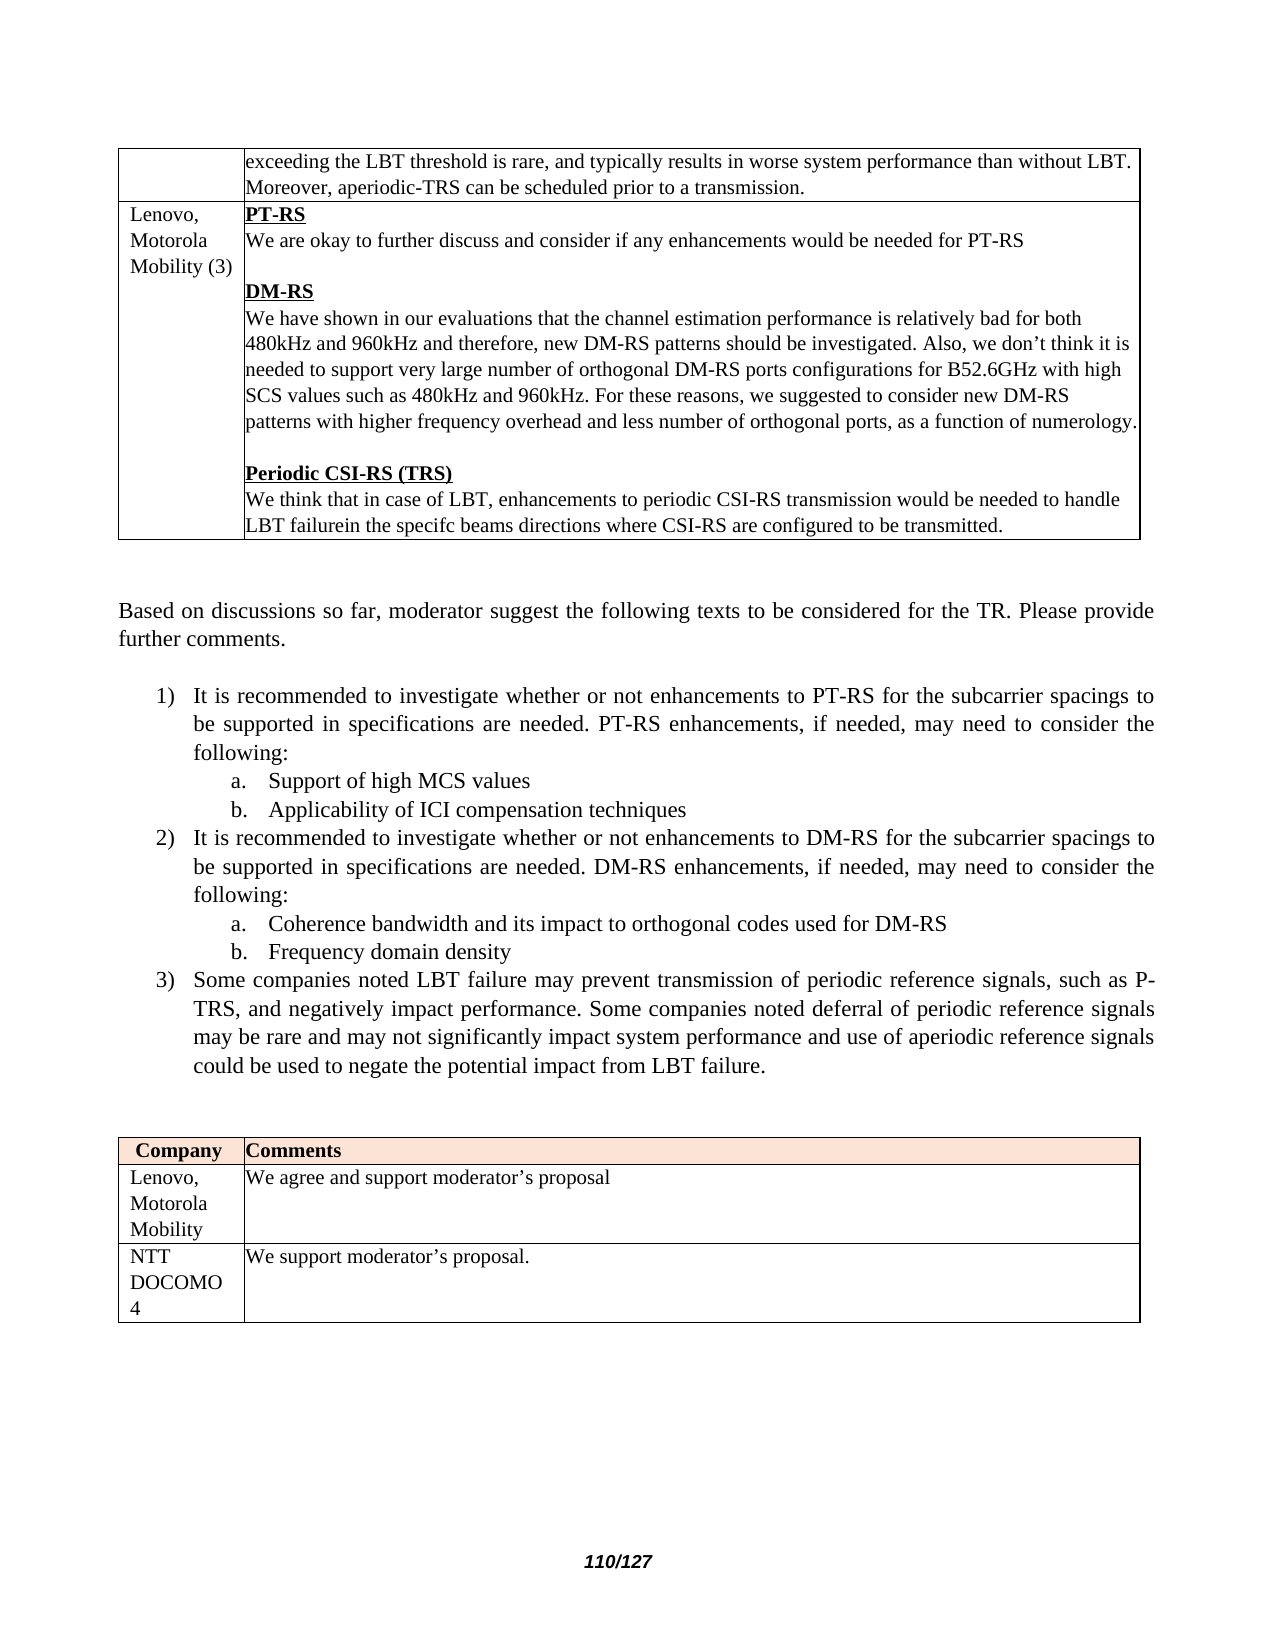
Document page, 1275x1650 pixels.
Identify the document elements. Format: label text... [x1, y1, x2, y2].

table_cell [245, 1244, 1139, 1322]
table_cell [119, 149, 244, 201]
text Based on discussions so far, moderator suggest the following texts to be considered for the TR. Please provide further comments. [118, 597, 1157, 652]
list Applicability of ICI compensation techniques [231, 796, 1157, 822]
list Coherence bandwidth and its impact to orthogonal codes used for DM-RS [231, 909, 1157, 936]
list It is recommended to investigate whether or not enhancements to PT-RS for the subcarrier spacings to be supported in specifications are needed. PT-RS enhancements, if needed, may need to consider the following: [156, 682, 1157, 765]
list Support of high MCS values [231, 767, 1157, 794]
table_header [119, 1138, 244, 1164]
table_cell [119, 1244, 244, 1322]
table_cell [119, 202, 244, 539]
list It is recommended to investigate whether or not enhancements to DM-RS for the subcarrier spacings to be supported in specifications are needed. DM-RS enhancements, if needed, may need to consider the following: [156, 824, 1157, 907]
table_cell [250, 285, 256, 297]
list Some companies noted LBT failure may prevent transmission of periodic reference signals, such as P-TRS, and negatively impact performance. Some companies noted deferral of periodic reference signals may be rare and may not significantly impact system performance and use of aperiodic reference signals could be used to negate the potential impact from LBT failure. [156, 966, 1157, 1078]
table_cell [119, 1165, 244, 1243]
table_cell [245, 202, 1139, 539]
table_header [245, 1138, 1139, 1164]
list Frequency domain density [231, 938, 1157, 964]
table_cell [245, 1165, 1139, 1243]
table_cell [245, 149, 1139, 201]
